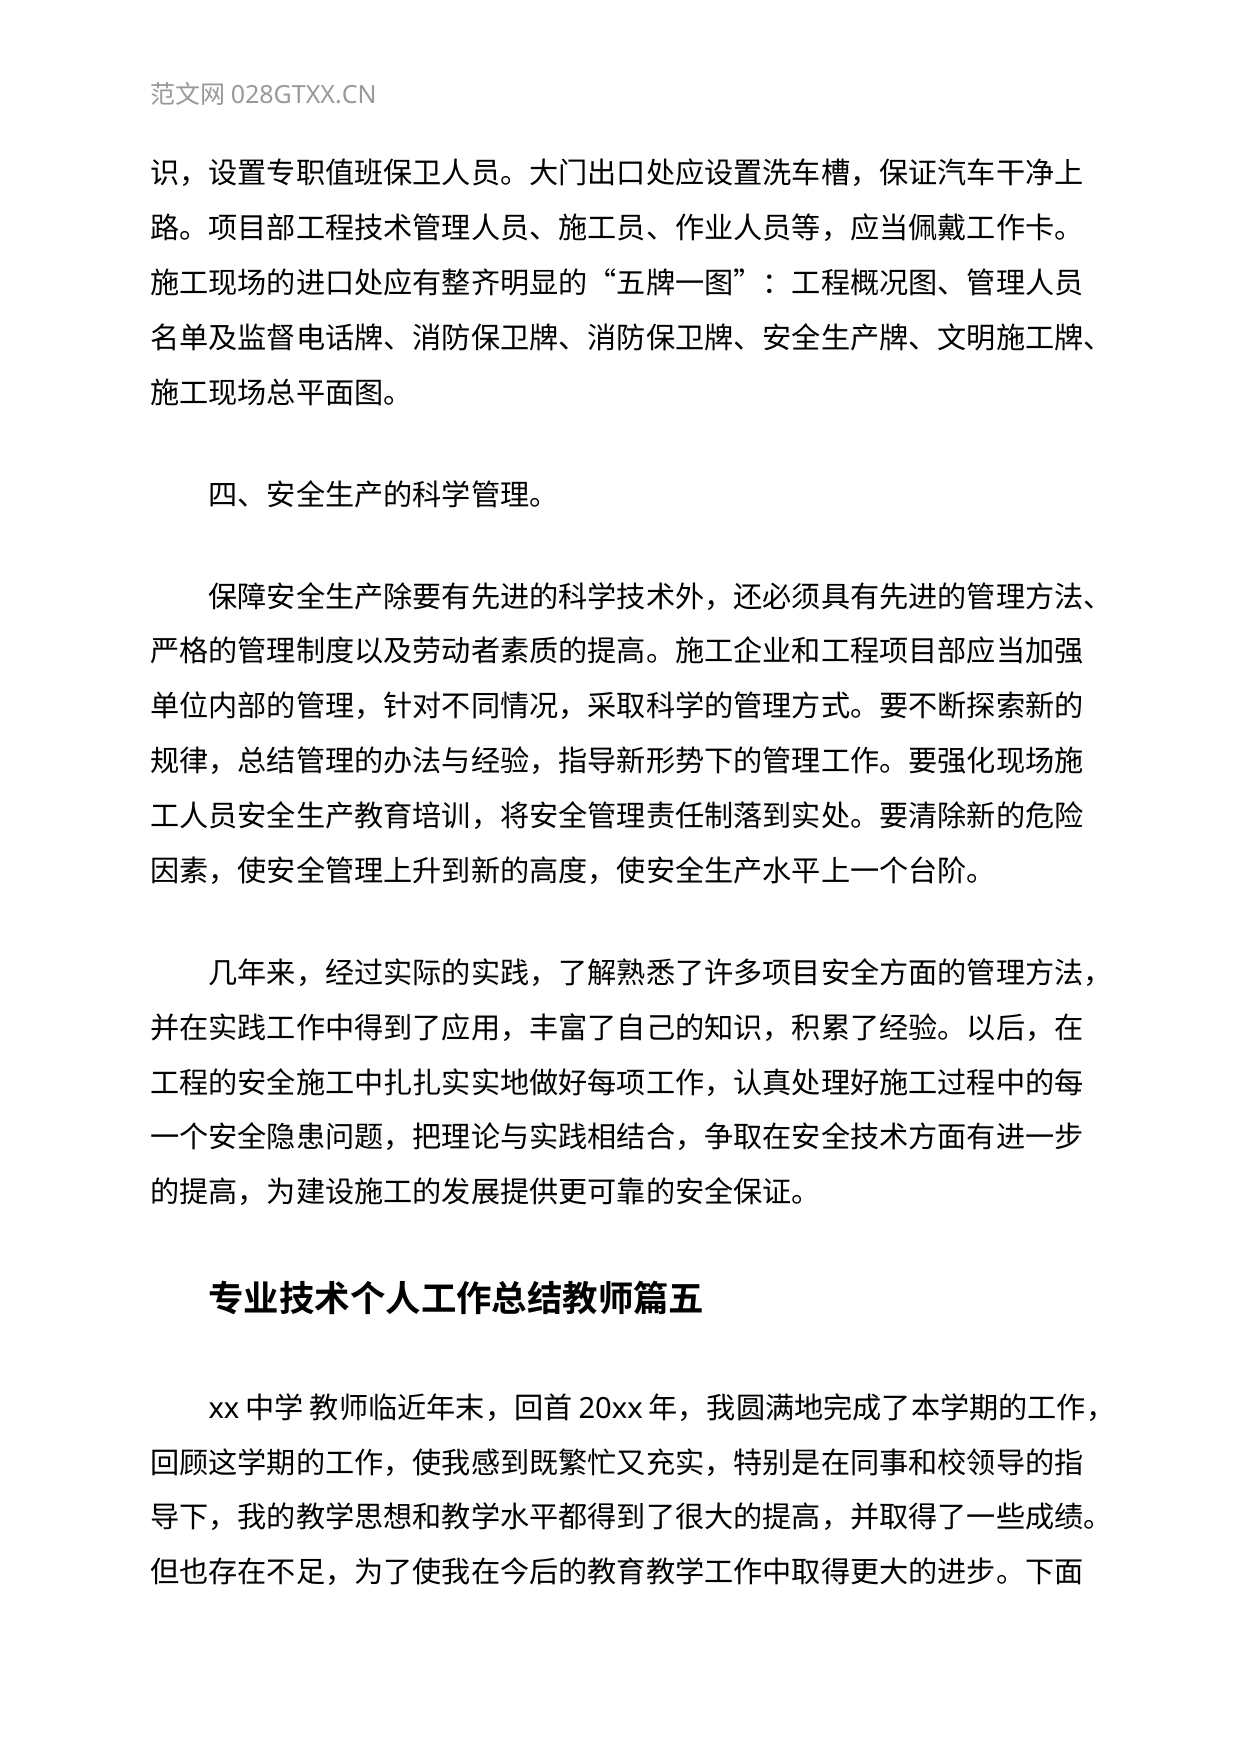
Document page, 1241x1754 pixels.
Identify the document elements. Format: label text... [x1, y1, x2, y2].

text 保障安全生产除要有先进的科学技术外，还必须具有先进的管理方法、严格的管理制度以及劳动者素质的提高。施工企业和工程项目部应当加强单位内部的管理，针对不同情况，采取科学的管理方式。要不断探索新的规律，总结管理的办法与经验，指导新形势下的管理工作。要强化现场施工人员安全生产教育培训，将安全管理责任制落到实处。要清除新的危险因素，使安全管理上升到新的高度，使安全生产水平上一个台阶。 [150, 573, 1090, 890]
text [150, 150, 1090, 412]
text 四、安全生产的科学管理。 [150, 471, 1090, 514]
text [150, 1384, 1090, 1591]
text 专业技术个人工作总结教师篇五 [150, 1271, 1090, 1322]
text 几年来，经过实际的实践，了解熟悉了许多项目安全方面的管理方法，并在实践工作中得到了应用，丰富了自己的知识，积累了经验。以后，在工程的安全施工中扎扎实实地做好每项工作，认真处理好施工过程中的每一个安全隐患问题，把理论与实践相结合，争取在安全技术方面有进一步的提高，为建设施工的发展提供更可靠的安全保证。 [150, 949, 1090, 1211]
